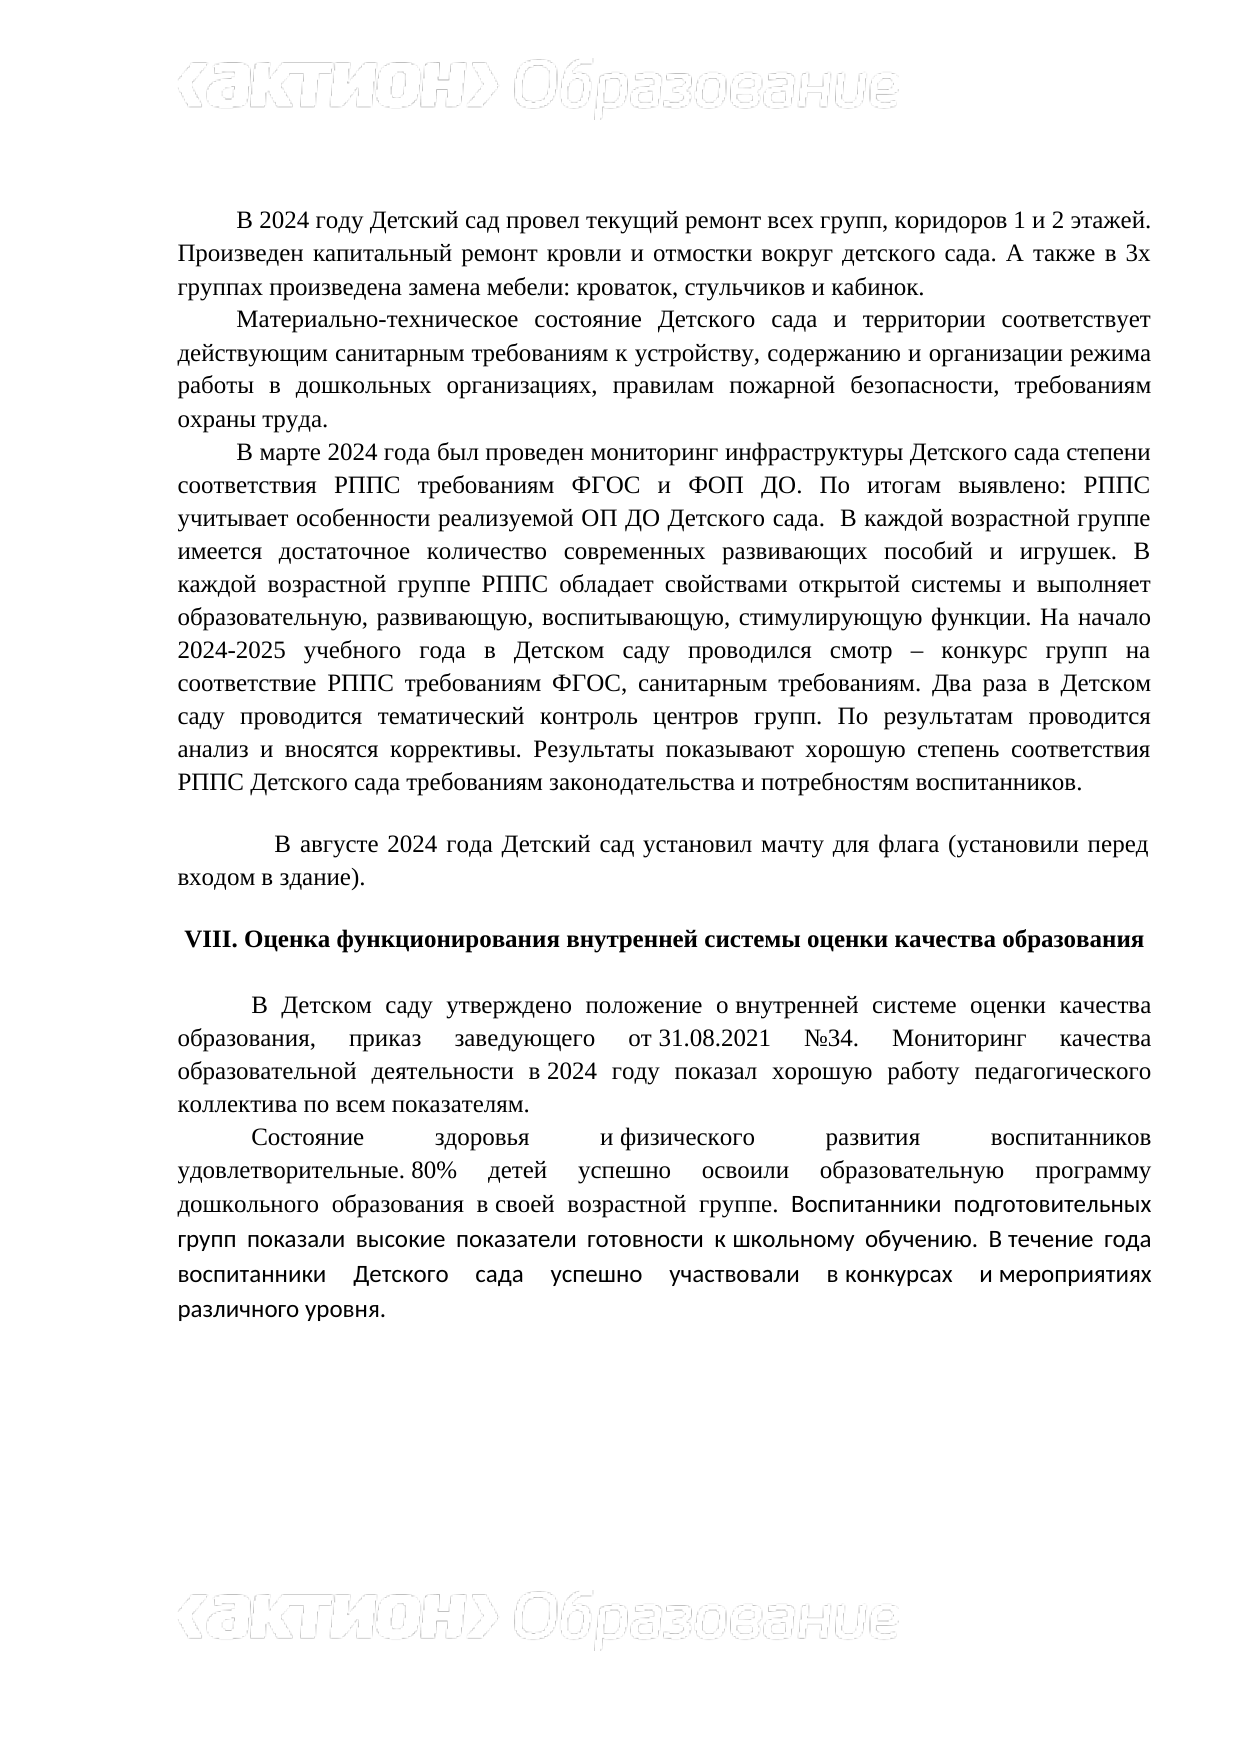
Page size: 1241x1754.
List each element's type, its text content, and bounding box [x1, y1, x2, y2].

text В 2024 году Детский сад провел текущий ремонт всех групп, коридоров 1 и 2 этажей. Произведен капитальный ремонт кровли и отмостки вокруг детского сада. А также в 3х группах произведена замена мебели: кроваток, стульчиков и кабинок. [177, 206, 1152, 300]
text Материально-техническое состояние Детского сада и территории соответствует действующим санитарным требованиям к устройству, содержанию и организации режима работы в дошкольных организациях, правилам пожарной безопасности, требованиям охраны труда. [177, 304, 1152, 432]
text Состояние здоровья и физического развития воспитанников удовлетворительные. 80% детей успешно освоили образовательную программу дошкольного образования в своей возрастной группе. Воспитанники подготовительных групп показали высокие показатели готовности к школьному обучению. В течение года воспитанники Детского сада успешно участвовали в конкурсах и мероприятиях различного уровня. [177, 1122, 1152, 1324]
picture [177, 1590, 899, 1651]
picture [177, 58, 899, 120]
text VIII. Оценка функционирования внутренней системы оценки качества образования [177, 924, 1152, 953]
text В марте 2024 года был проведен мониторинг инфраструктуры Детского сада степени соответствия РППС требованиям ФГОС и ФОП ДО. По итогам выявлено: РППС учитывает особенности реализуемой ОП ДО Детского сада. В каждой возрастной группе имеется достаточное количество современных развивающих пособий и игрушек. В каждой возрастной группе РППС обладает свойствами открытой системы и выполняет образовательную, развивающую, воспитывающую, стимулирующую функции. На начало 2024-2025 учебного года в Детском саду проводился смотр – конкурс групп на соответствие РППС требованиям ФГОС, санитарным требованиям. Два раза в Детском саду проводится тематический контроль центров групп. По результатам проводится анализ и вносятся коррективы. Результаты показывают хорошую степень соответствия РППС Детского сада требованиям законодательства и потребностям воспитанников. [177, 437, 1152, 796]
text В Детском саду утверждено положение о внутренней системе оценки качества образования, приказ заведующего от 31.08.2021 №34. Мониторинг качества образовательной деятельности в 2024 году показал хорошую работу педагогического коллектива по всем показателям. [177, 990, 1152, 1118]
text В августе 2024 года Детский сад установил мачту для флага (установили перед входом в здание). [177, 829, 1152, 891]
